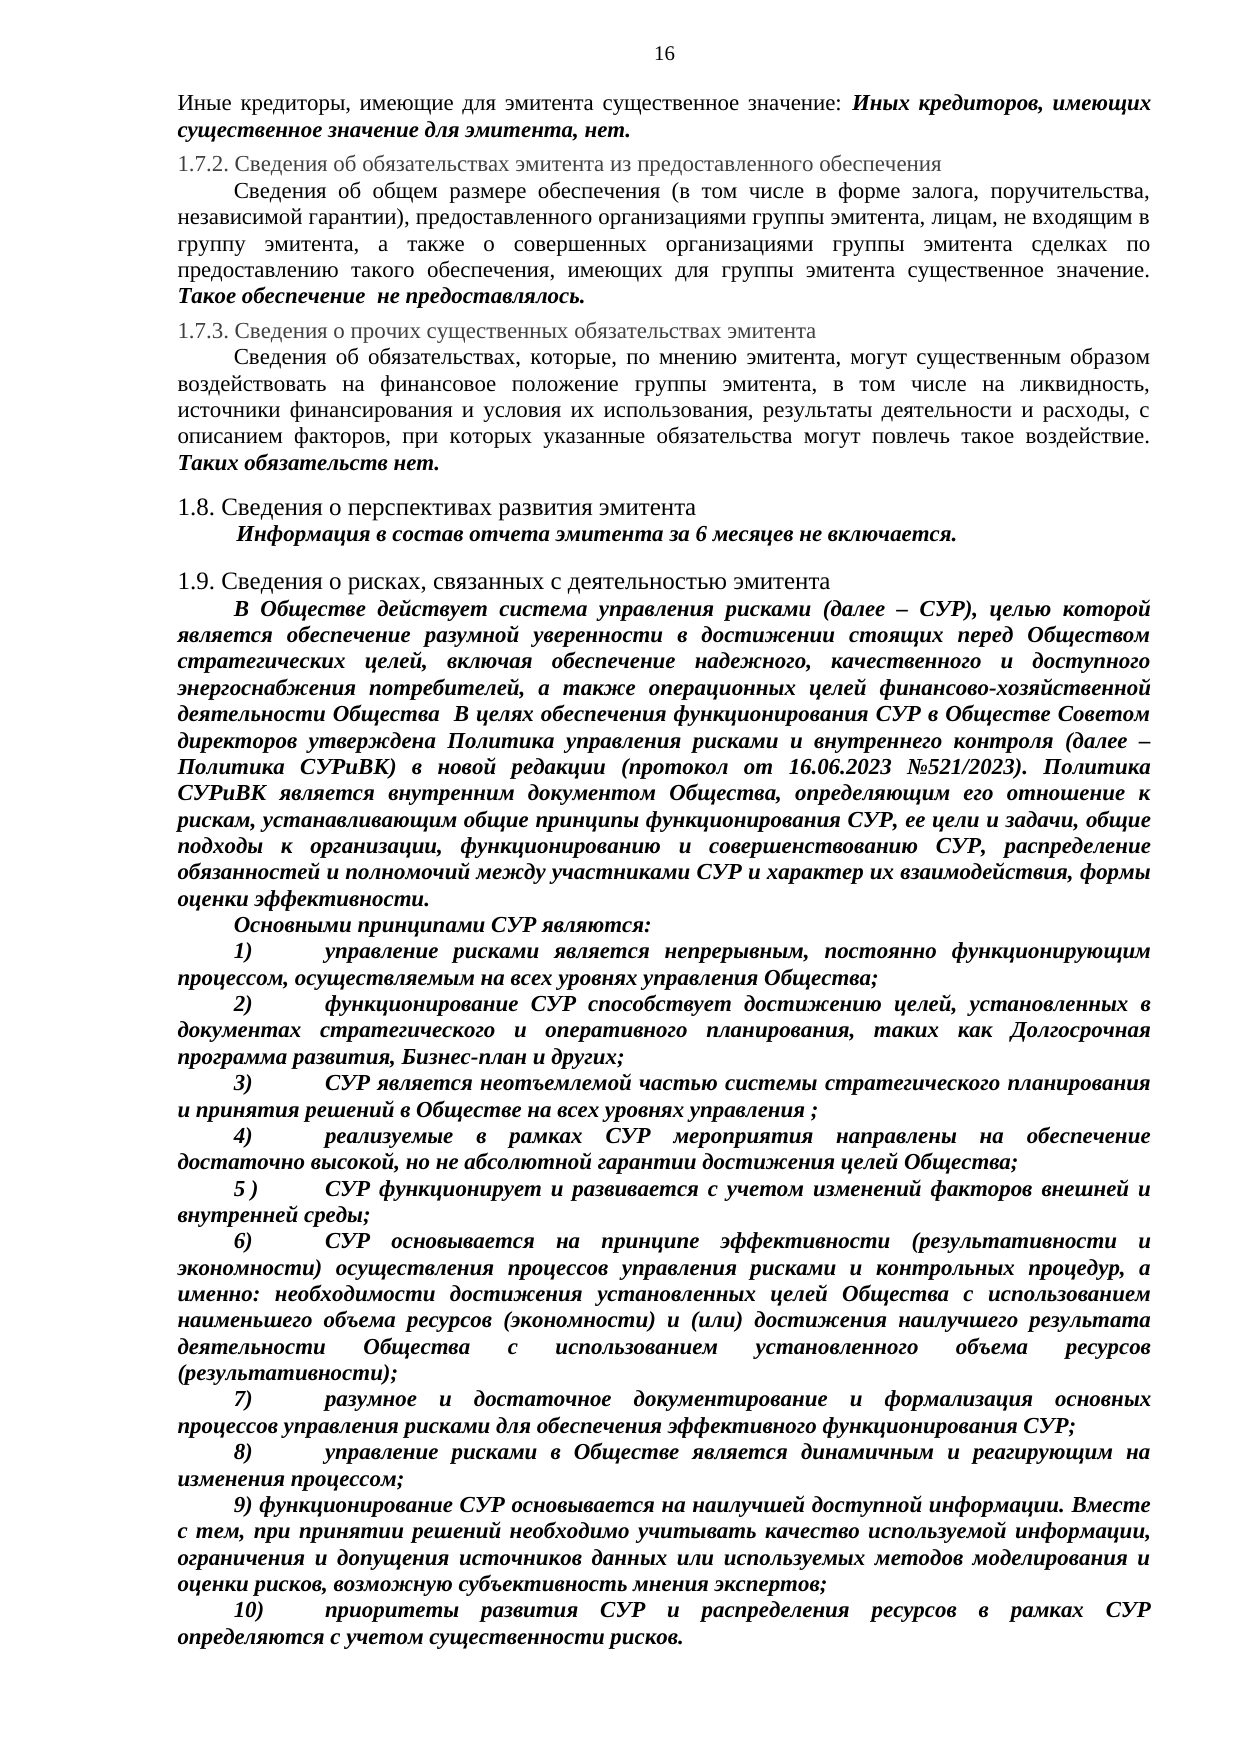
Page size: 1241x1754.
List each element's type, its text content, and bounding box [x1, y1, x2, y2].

text Сведения об обязательствах, которые, по мнению эмитента, могут существенным образом воздействовать на финансовое положение группы эмитента, в том числе на ликвидность, источники финансирования и условия их использования, результаты деятельности и расходы, с описанием факторов, при которых указанные обязательства могут повлечь такое воздействие. Таких обязательств нет. [177, 343, 1152, 475]
text 1) управление рисками является непрерывным, постоянно функционирующим процессом, осуществляемым на всех уровнях управления Общества; [177, 937, 1152, 990]
text 7) разумное и достаточное документирование и формализация основных процессов управления рисками для обеспечения эффективного функционирования СУР; [177, 1386, 1152, 1438]
text Основными принципами СУР являются: [177, 911, 1152, 937]
text 5 ) СУР функционирует и развивается с учетом изменений факторов внешней и внутренней среды; [177, 1175, 1152, 1227]
text 10) приоритеты развития СУР и распределения ресурсов в рамках СУР определяются с учетом существенности рисков. [177, 1596, 1152, 1649]
subtitle 1.9. Сведения о рисках, связанных с деятельностью эмитента [177, 566, 1152, 595]
subtitle 1.7.3. Сведения о прочих существенных обязательствах эмитента [177, 317, 1152, 343]
subtitle 1.7.2. Сведения об обязательствах эмитента из предоставленного обеспечения [177, 151, 1152, 177]
text 3) СУР является неотъемлемой частью системы стратегического планирования и принятия решений в Обществе на всех уровнях управления ; [177, 1069, 1152, 1122]
text В Обществе действует система управления рисками (далее – СУР), целью которой является обеспечение разумной уверенности в достижении стоящих перед Обществом стратегических целей, включая обеспечение надежного, качественного и доступного энергоснабжения потребителей, а также операционных целей финансово-хозяйственной деятельности Общества В целях обеспечения функционирования СУР в Обществе Советом директоров утверждена Политика управления рисками и внутреннего контроля (далее – Политика СУРиВК) в новой редакции (протокол от 16.06.2023 №521/2023). Политика СУРиВК является внутренним документом Общества, определяющим его отношение к рискам, устанавливающим общие принципы функционирования СУР, ее цели и задачи, общие подходы к организации, функционированию и совершенствованию СУР, распределение обязанностей и полномочий между участниками СУР и характер их взаимодействия, формы оценки эффективности. [177, 595, 1152, 911]
text Иные кредиторы, имеющие для эмитента существенное значение: Иных кредиторов, имеющих существенное значение для эмитента, нет. [177, 89, 1152, 142]
subtitle 1.8. Сведения о перспективах развития эмитента [177, 492, 1152, 521]
text 4) реализуемые в рамках СУР мероприятия направлены на обеспечение достаточно высокой, но не абсолютной гарантии достижения целей Общества; [177, 1122, 1152, 1175]
text Сведения об общем размере обеспечения (в том числе в форме залога, поручительства, независимой гарантии), предоставленного организациями группы эмитента, лицам, не входящим в группу эмитента, а также о совершенных организациями группы эмитента сделках по предоставлению такого обеспечения, имеющих для группы эмитента существенное значение. Такое обеспечение не предоставлялось. [177, 177, 1152, 309]
text Информация в состав отчета эмитента за 6 месяцев не включается. [177, 521, 1152, 547]
text 8) управление рисками в Обществе является динамичным и реагирующим на изменения процессом; [177, 1438, 1152, 1491]
text 6) СУР основывается на принципе эффективности (результативности и экономности) осуществления процессов управления рисками и контрольных процедур, а именно: необходимости достижения установленных целей Общества с использованием наименьшего объема ресурсов (экономности) и (или) достижения наилучшего результата деятельности Общества с использованием установленного объема ресурсов (результативности); [177, 1227, 1152, 1386]
text 2) функционирование СУР способствует достижению целей, установленных в документах стратегического и оперативного планирования, таких как Долгосрочная программа развития, Бизнес-план и других; [177, 990, 1152, 1069]
text 9) функционирование СУР основывается на наилучшей доступной информации. Вместе с тем, при принятии решений необходимо учитывать качество используемой информации, ограничения и допущения источников данных или используемых методов моделирования и оценки рисков, возможную субъективность мнения экспертов; [177, 1491, 1152, 1596]
